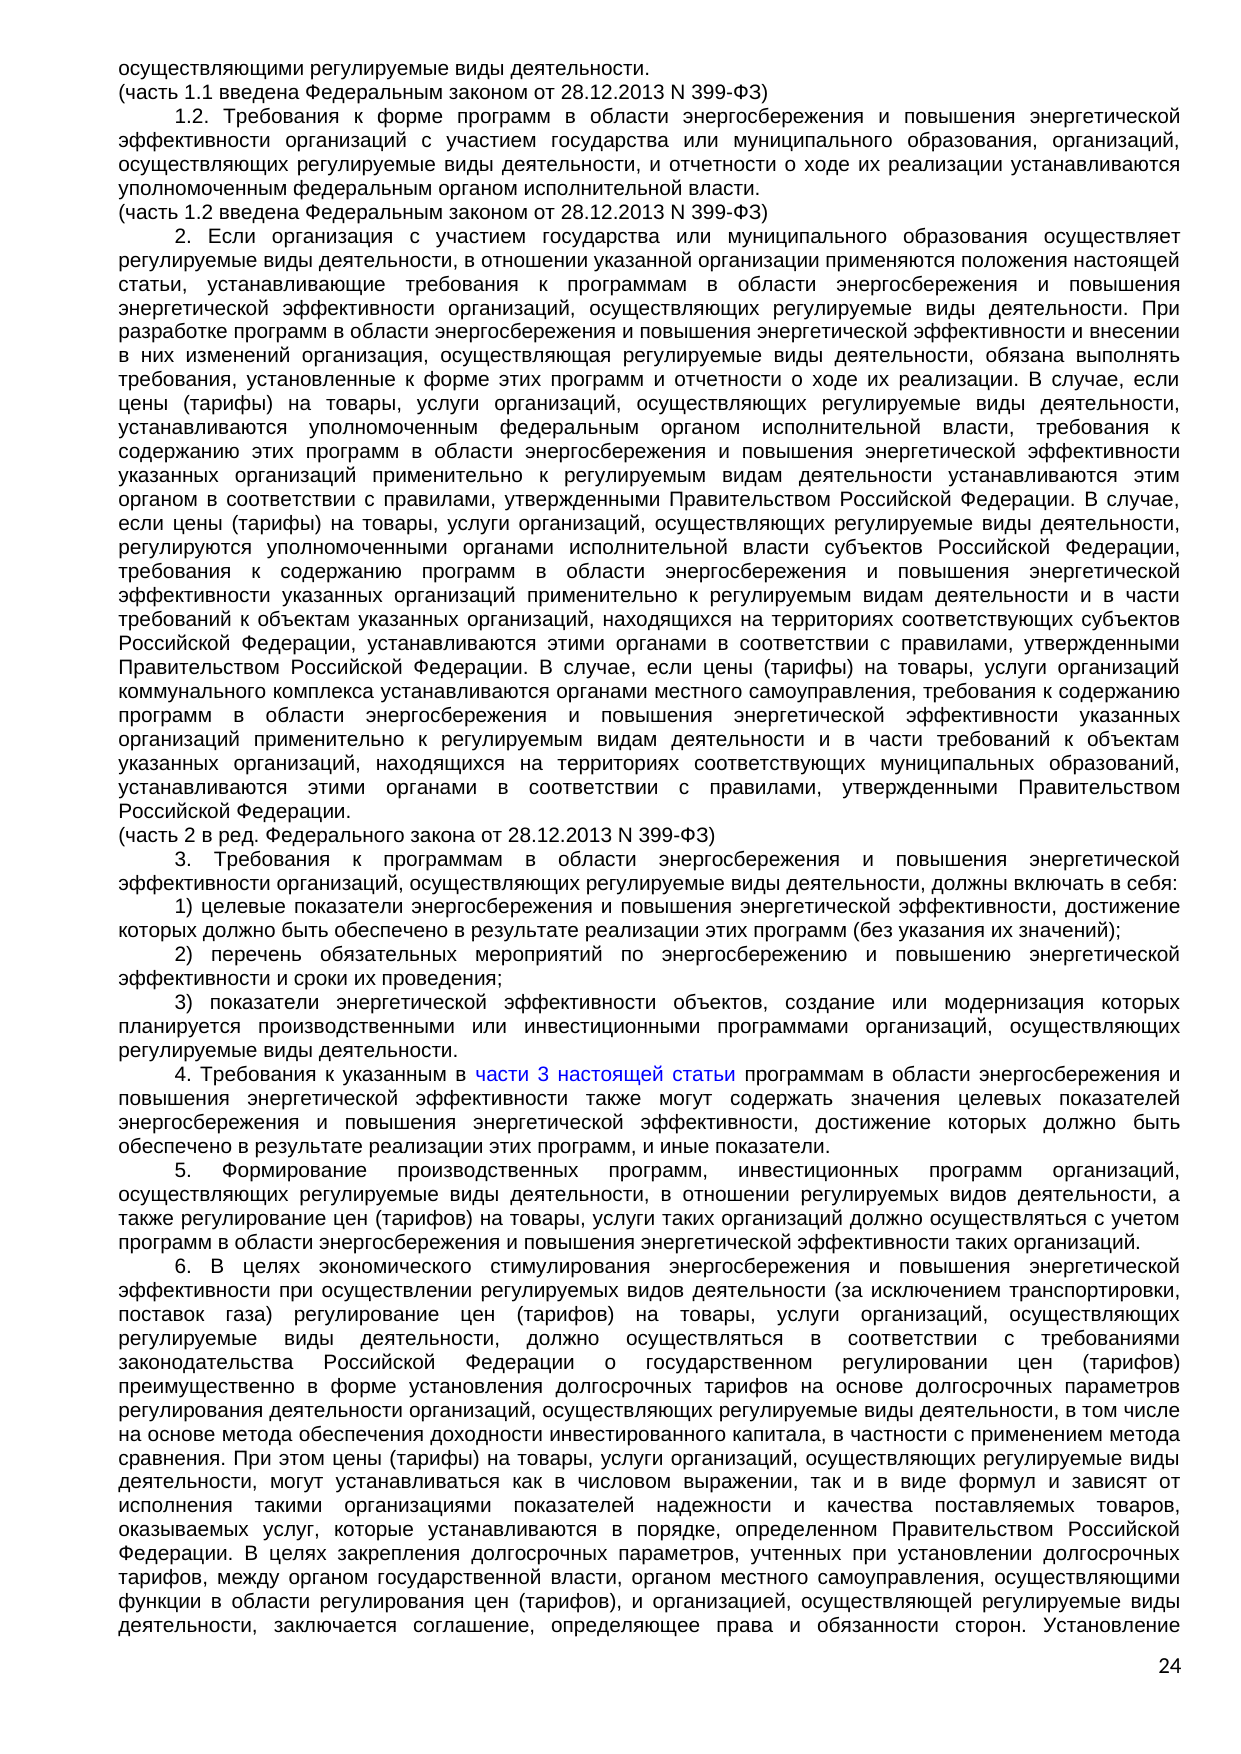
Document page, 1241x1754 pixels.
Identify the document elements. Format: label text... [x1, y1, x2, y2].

text 2. Если организация с участием государства или муниципального образования осуществляет регулируемые виды деятельности, в отношении указанной организации применяются положения настоящей статьи, устанавливающие требования к программам в области энергосбережения и повышения энергетической эффективности организаций, осуществляющих регулируемые виды деятельности. При разработке программ в области энергосбережения и повышения энергетической эффективности и внесении в них изменений организация, осуществляющая регулируемые виды деятельности, обязана выполнять требования, установленные к форме этих программ и отчетности о ходе их реализации. В случае, если цены (тарифы) на товары, услуги организаций, осуществляющих регулируемые виды деятельности, устанавливаются уполномоченным федеральным органом исполнительной власти, требования к содержанию этих программ в области энергосбережения и повышения энергетической эффективности указанных организаций применительно к регулируемым видам деятельности устанавливаются этим органом в соответствии с правилами, утвержденными Правительством Российской Федерации. В случае, если цены (тарифы) на товары, услуги организаций, осуществляющих регулируемые виды деятельности, регулируются уполномоченными органами исполнительной власти субъектов Российской Федерации, требования к содержанию программ в области энергосбережения и повышения энергетической эффективности указанных организаций применительно к регулируемым видам деятельности и в части требований к объектам указанных организаций, находящихся на территориях соответствующих субъектов Российской Федерации, устанавливаются этими органами в соответствии с правилами, утвержденными Правительством Российской Федерации. В случае, если цены (тарифы) на товары, услуги организаций коммунального комплекса устанавливаются органами местного самоуправления, требования к содержанию программ в области энергосбережения и повышения энергетической эффективности указанных организаций применительно к регулируемым видам деятельности и в части требований к объектам указанных организаций, находящихся на территориях соответствующих муниципальных образований, устанавливаются этими органами в соответствии с правилами, утвержденными Правительством Российской Федерации. [118, 223, 1181, 822]
text (часть 2 в ред. Федерального закона от 28.12.2013 N 399-ФЗ) [118, 822, 1181, 846]
text 5. Формирование производственных программ, инвестиционных программ организаций, осуществляющих регулируемые виды деятельности, в отношении регулируемых видов деятельности, а также регулирование цен (тарифов) на товары, услуги таких организаций должно осуществляться с учетом программ в области энергосбережения и повышения энергетической эффективности таких организаций. [118, 1158, 1181, 1254]
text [118, 1254, 1181, 1637]
text (часть 1.2 введена Федеральным законом от 28.12.2013 N 399-ФЗ) [118, 199, 1181, 223]
text 3. Требования к программам в области энергосбережения и повышения энергетической эффективности организаций, осуществляющих регулируемые виды деятельности, должны включать в себя: [118, 846, 1181, 894]
text 2) перечень обязательных мероприятий по энергосбережению и повышению энергетической эффективности и сроки их проведения; [118, 942, 1181, 990]
text (часть 1.1 введена Федеральным законом от 28.12.2013 N 399-ФЗ) [118, 80, 1181, 104]
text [118, 56, 1181, 80]
text 1.2. Требования к форме программ в области энергосбережения и повышения энергетической эффективности организаций с участием государства или муниципального образования, организаций, осуществляющих регулируемые виды деятельности, и отчетности о ходе их реализации устанавливаются уполномоченным федеральным органом исполнительной власти. [118, 104, 1181, 199]
text 3) показатели энергетической эффективности объектов, создание или модернизация которых планируется производственными или инвестиционными программами организаций, осуществляющих регулируемые виды деятельности. [118, 990, 1181, 1062]
text 1) целевые показатели энергосбережения и повышения энергетической эффективности, достижение которых должно быть обеспечено в результате реализации этих программ (без указания их значений); [118, 894, 1181, 942]
text 4. Требования к указанным в части 3 настоящей статьи программам в области энергосбережения и повышения энергетической эффективности также могут содержать значения целевых показателей энергосбережения и повышения энергетической эффективности, достижение которых должно быть обеспечено в результате реализации этих программ, и иные показатели. [118, 1062, 1181, 1158]
